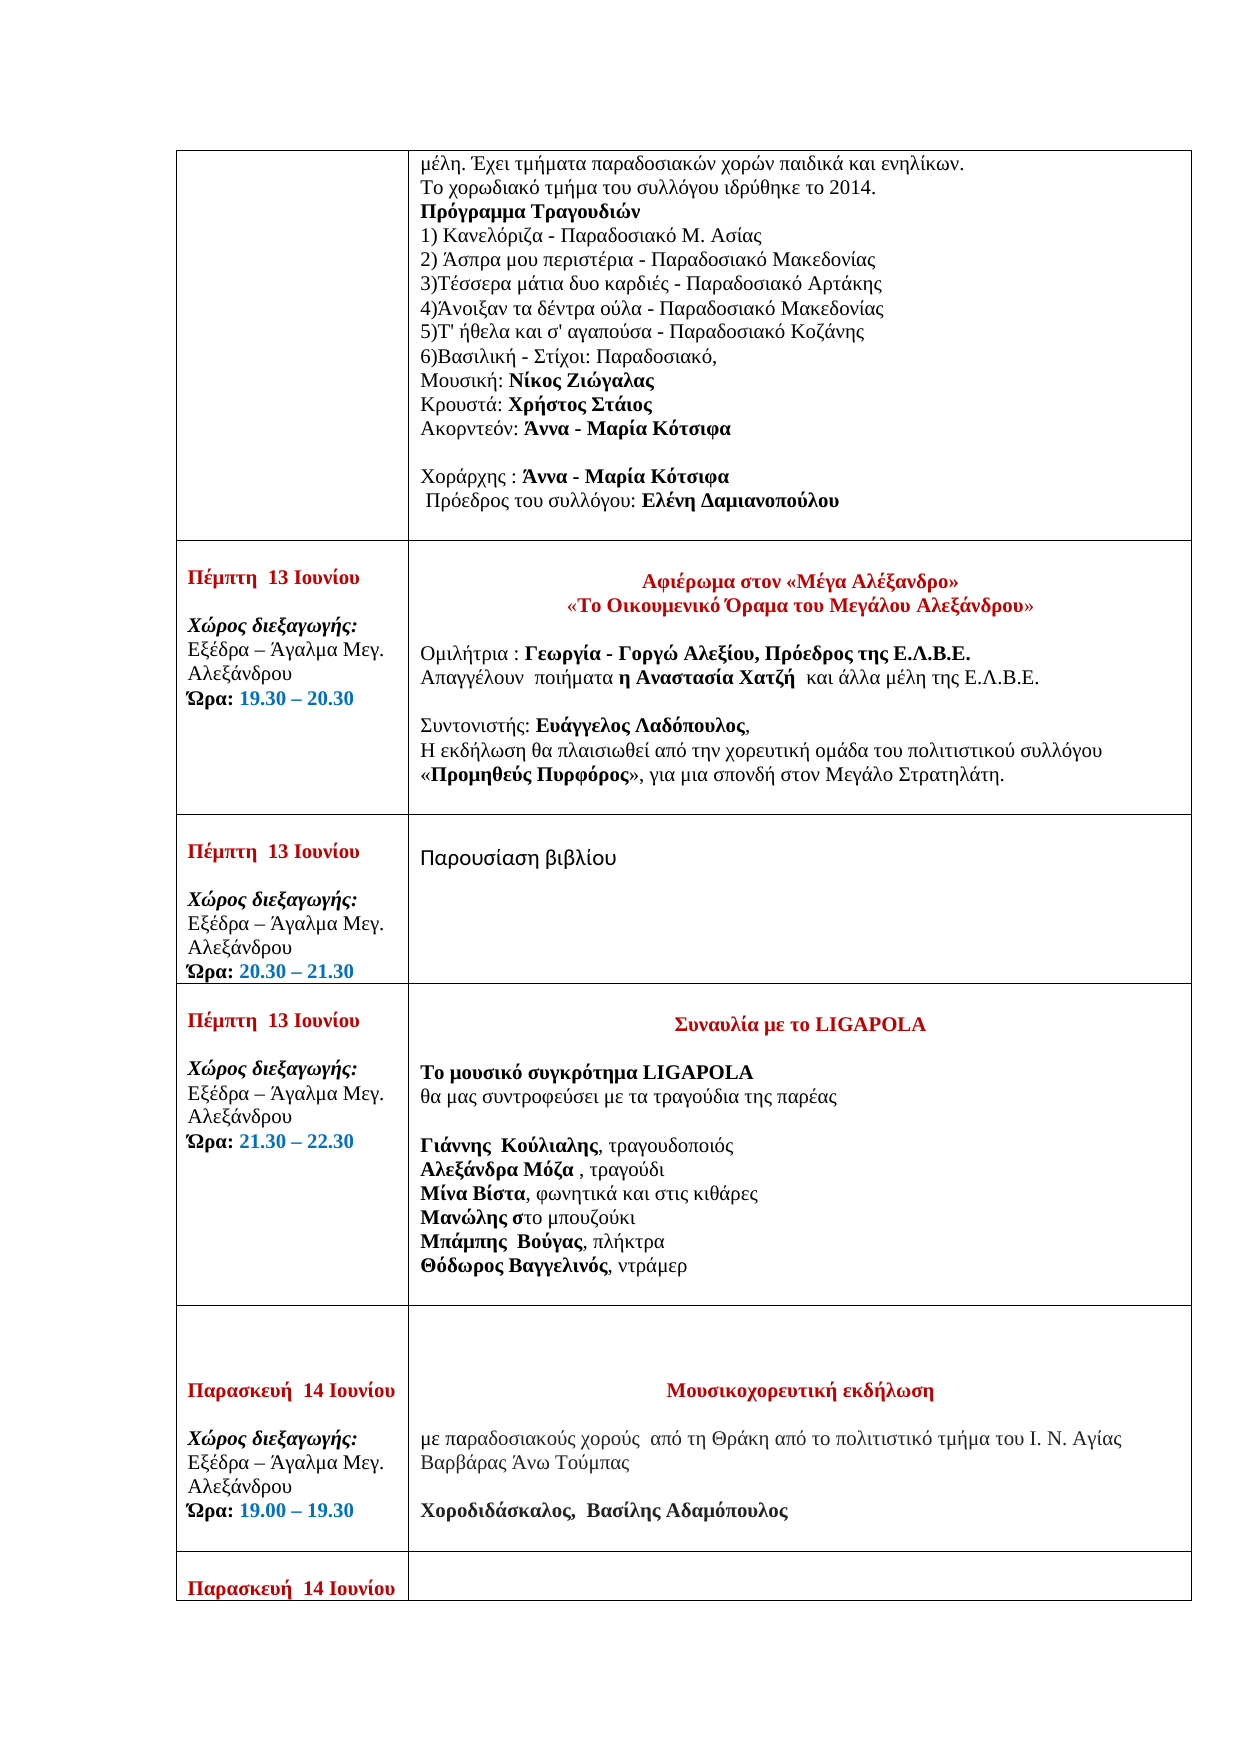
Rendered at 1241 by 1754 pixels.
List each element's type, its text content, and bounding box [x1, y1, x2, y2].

table_cell Παρουσίαση βιβλίου [409, 815, 1191, 983]
table_cell Παρασκευή 14 Ιουνίου Χώρος διεξαγωγής: Εξέδρα – Άγαλμα Μεγ. Αλεξάνδρου Ώρα: 19.00 – 19.30 [177, 1306, 408, 1551]
table_cell Συναυλία με το LIGAPOLA Το μουσικό συγκρότημα LIGAPOLA θα μας συντροφεύσει με τα τραγούδια της παρέας Γιάννης Κούλιαλης, τραγουδοποιός Αλεξάνδρα Μόζα , τραγούδι Μίνα Βίστα, φωνητικά και στις κιθάρες Μανώλης στο μπουζούκι Μπάμπης Βούγας, πλήκτρα Θόδωρος Βαγγελινός, ντράμερ [409, 984, 1191, 1305]
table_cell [409, 151, 1191, 540]
table_cell Πέμπτη 13 Ιουνίου Χώρος διεξαγωγής: Εξέδρα – Άγαλμα Μεγ. Αλεξάνδρου Ώρα: 20.30 – 21.30 [177, 815, 408, 983]
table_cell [177, 1552, 408, 1600]
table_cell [409, 1552, 1191, 1600]
table_cell Μουσικοχορευτική εκδήλωση με παραδοσιακούς χορούς από τη Θράκη από το πολιτιστικό τμήμα του Ι. Ν. Αγίας Βαρβάρας Άνω Τούμπας Χοροδιδάσκαλος, Βασίλης Αδαμόπουλος [409, 1306, 1191, 1551]
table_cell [177, 151, 408, 540]
table_cell Πέμπτη 13 Ιουνίου Χώρος διεξαγωγής: Εξέδρα – Άγαλμα Μεγ. Αλεξάνδρου Ώρα: 19.30 – 20.30 [177, 541, 408, 814]
table_cell Πέμπτη 13 Ιουνίου Χώρος διεξαγωγής: Εξέδρα – Άγαλμα Μεγ. Αλεξάνδρου Ώρα: 21.30 – 22.30 [177, 984, 408, 1305]
table_cell Αφιέρωμα στον «Μέγα Αλέξανδρο» «Το Οικουμενικό Όραμα του Μεγάλου Αλεξάνδρου» Ομιλήτρια : Γεωργία - Γοργώ Αλεξίου, Πρόεδρος της Ε.Λ.Β.Ε. Απαγγέλουν ποιήματα η Αναστασία Χατζή και άλλα μέλη της Ε.Λ.Β.Ε. Συντονιστής: Ευάγγελος Λαδόπουλος, Η εκδήλωση θα πλαισιωθεί από την χορευτική ομάδα του πολιτιστικού συλλόγου «Προμηθεύς Πυρφόρος», για μια σπονδή στον Μεγάλο Στρατηλάτη. [409, 541, 1191, 814]
